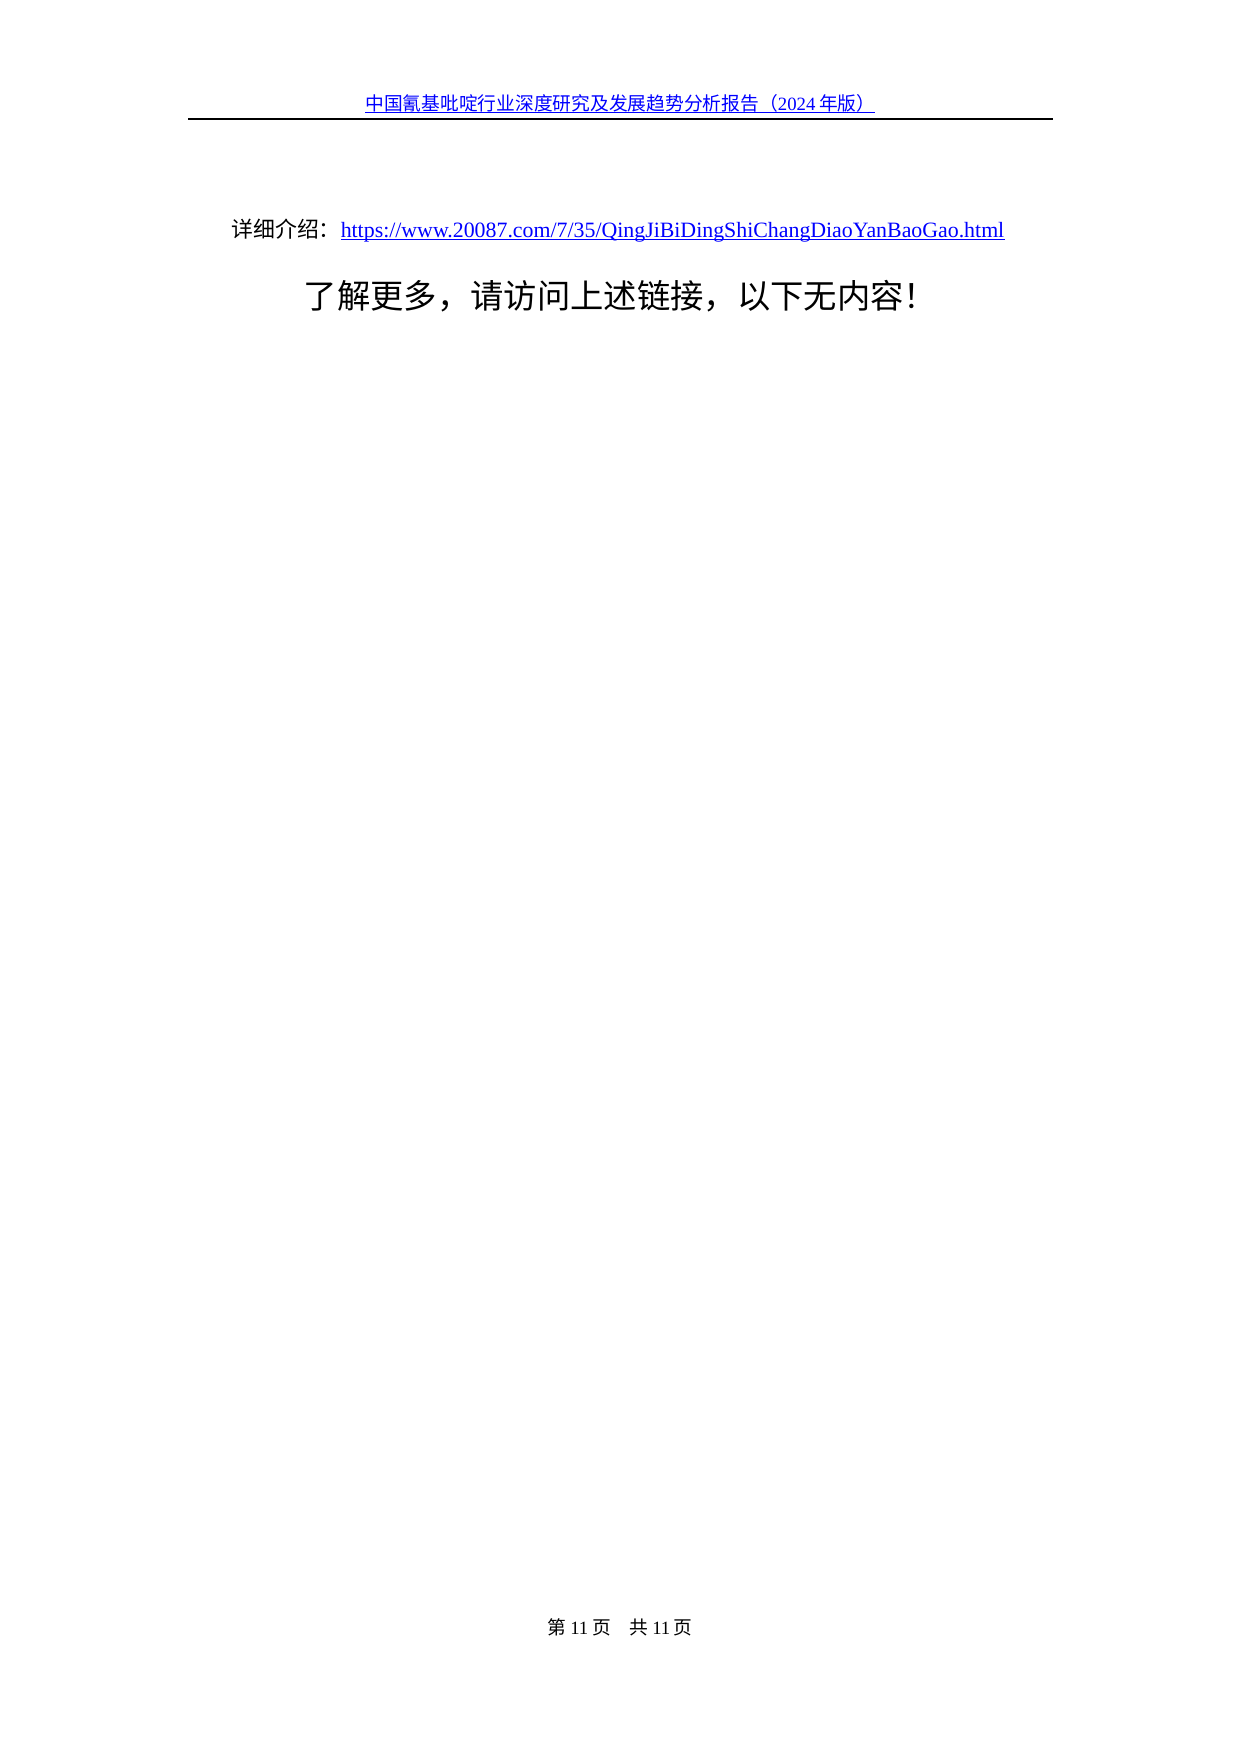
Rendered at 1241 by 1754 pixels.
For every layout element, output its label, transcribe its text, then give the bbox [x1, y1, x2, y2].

text 详细介绍：https://www.20087.com/7/35/QingJiBiDingShiChangDiaoYanBaoGao.html [187, 212, 1053, 244]
title 了解更多，请访问上述链接，以下无内容！ [187, 262, 1053, 327]
